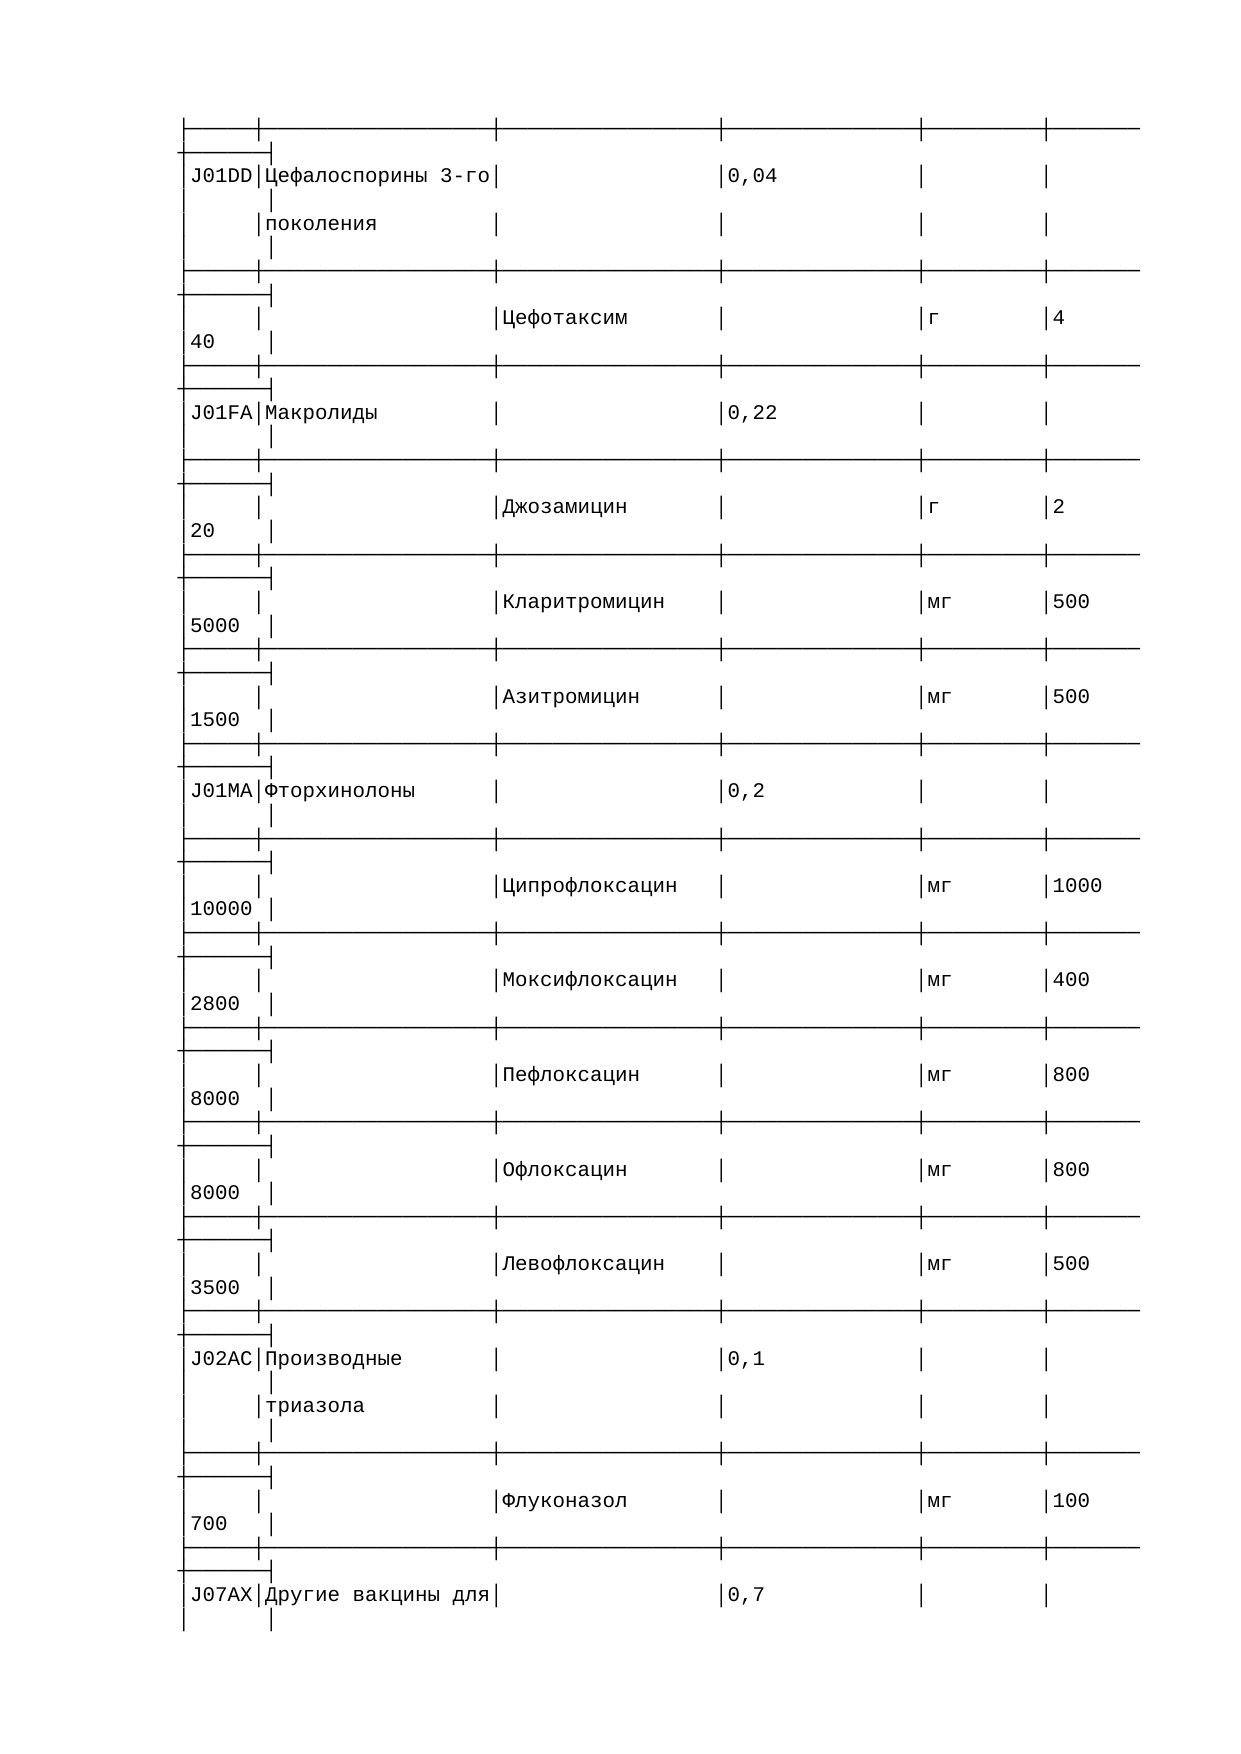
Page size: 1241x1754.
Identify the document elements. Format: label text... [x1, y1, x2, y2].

text │J01MA│Фторхинолоны │ │0,2 │ │ │ │ [177, 780, 1152, 827]
text ├─────┼──────────────────┼─────────────────┼───────────────┼─────────┼───────┼──────┤ [177, 544, 1152, 591]
text ├─────┼──────────────────┼─────────────────┼───────────────┼─────────┼───────┼──────┤ [177, 449, 1152, 496]
text ├─────┼──────────────────┼─────────────────┼───────────────┼─────────┼───────┼──────┤ [177, 1206, 1152, 1253]
text │J01FA│Макролиды │ │0,22 │ │ │ │ [177, 402, 1152, 449]
text │ │ │Офлоксацин │ │мг │800 │8000 │ [177, 1158, 1152, 1206]
text │ │ │Левофлоксацин │ │мг │500 │3500 │ [177, 1253, 1152, 1300]
text │ │ │Цефотаксим │ │г │4 │40 │ [177, 307, 1152, 354]
text ├─────┼──────────────────┼─────────────────┼───────────────┼─────────┼───────┼──────┤ [177, 827, 1152, 875]
text │ │ │Флуконазол │ │мг │100 │700 │ [177, 1489, 1152, 1537]
text │ │триазола │ │ │ │ │ │ [177, 1395, 1152, 1442]
text │ │ │Пефлоксацин │ │мг │800 │8000 │ [177, 1064, 1152, 1111]
text │ │ │Ципрофлоксацин │ │мг │1000 │10000 │ [177, 875, 1152, 922]
text ├─────┼──────────────────┼─────────────────┼───────────────┼─────────┼───────┼──────┤ [177, 1111, 1152, 1158]
text │ │ │Джозамицин │ │г │2 │20 │ [177, 496, 1152, 544]
text │J02AC│Производные │ │0,1 │ │ │ │ [177, 1348, 1152, 1395]
text ├─────┼──────────────────┼─────────────────┼───────────────┼─────────┼───────┼──────┤ [177, 1017, 1152, 1064]
text ├─────┼──────────────────┼─────────────────┼───────────────┼─────────┼───────┼──────┤ [177, 354, 1152, 402]
text │ │ │Кларитромицин │ │мг │500 │5000 │ [177, 591, 1152, 638]
text │ │ │Азитромицин │ │мг │500 │1500 │ [177, 686, 1152, 733]
text │ │поколения │ │ │ │ │ │ [177, 213, 1152, 260]
text ├─────┼──────────────────┼─────────────────┼───────────────┼─────────┼───────┼──────┤ [177, 1300, 1152, 1348]
text ├─────┼──────────────────┼─────────────────┼───────────────┼─────────┼───────┼──────┤ [177, 1442, 1152, 1489]
text ├─────┼──────────────────┼─────────────────┼───────────────┼─────────┼───────┼──────┤ [177, 922, 1152, 969]
text ├─────┼──────────────────┼─────────────────┼───────────────┼─────────┼───────┼──────┤ [177, 638, 1152, 686]
text ├─────┼──────────────────┼─────────────────┼───────────────┼─────────┼───────┼──────┤ [177, 733, 1152, 780]
text │ │ │Моксифлоксацин │ │мг │400 │2800 │ [177, 969, 1152, 1017]
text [177, 1537, 1152, 1584]
text │J01DD│Цефалоспорины 3-го│ │0,04 │ │ │ │ [177, 165, 1152, 213]
text │J07AX│Другие вакцины для│ │0,7 │ │ │ │ [177, 1584, 1152, 1631]
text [177, 260, 1152, 307]
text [177, 118, 1152, 165]
